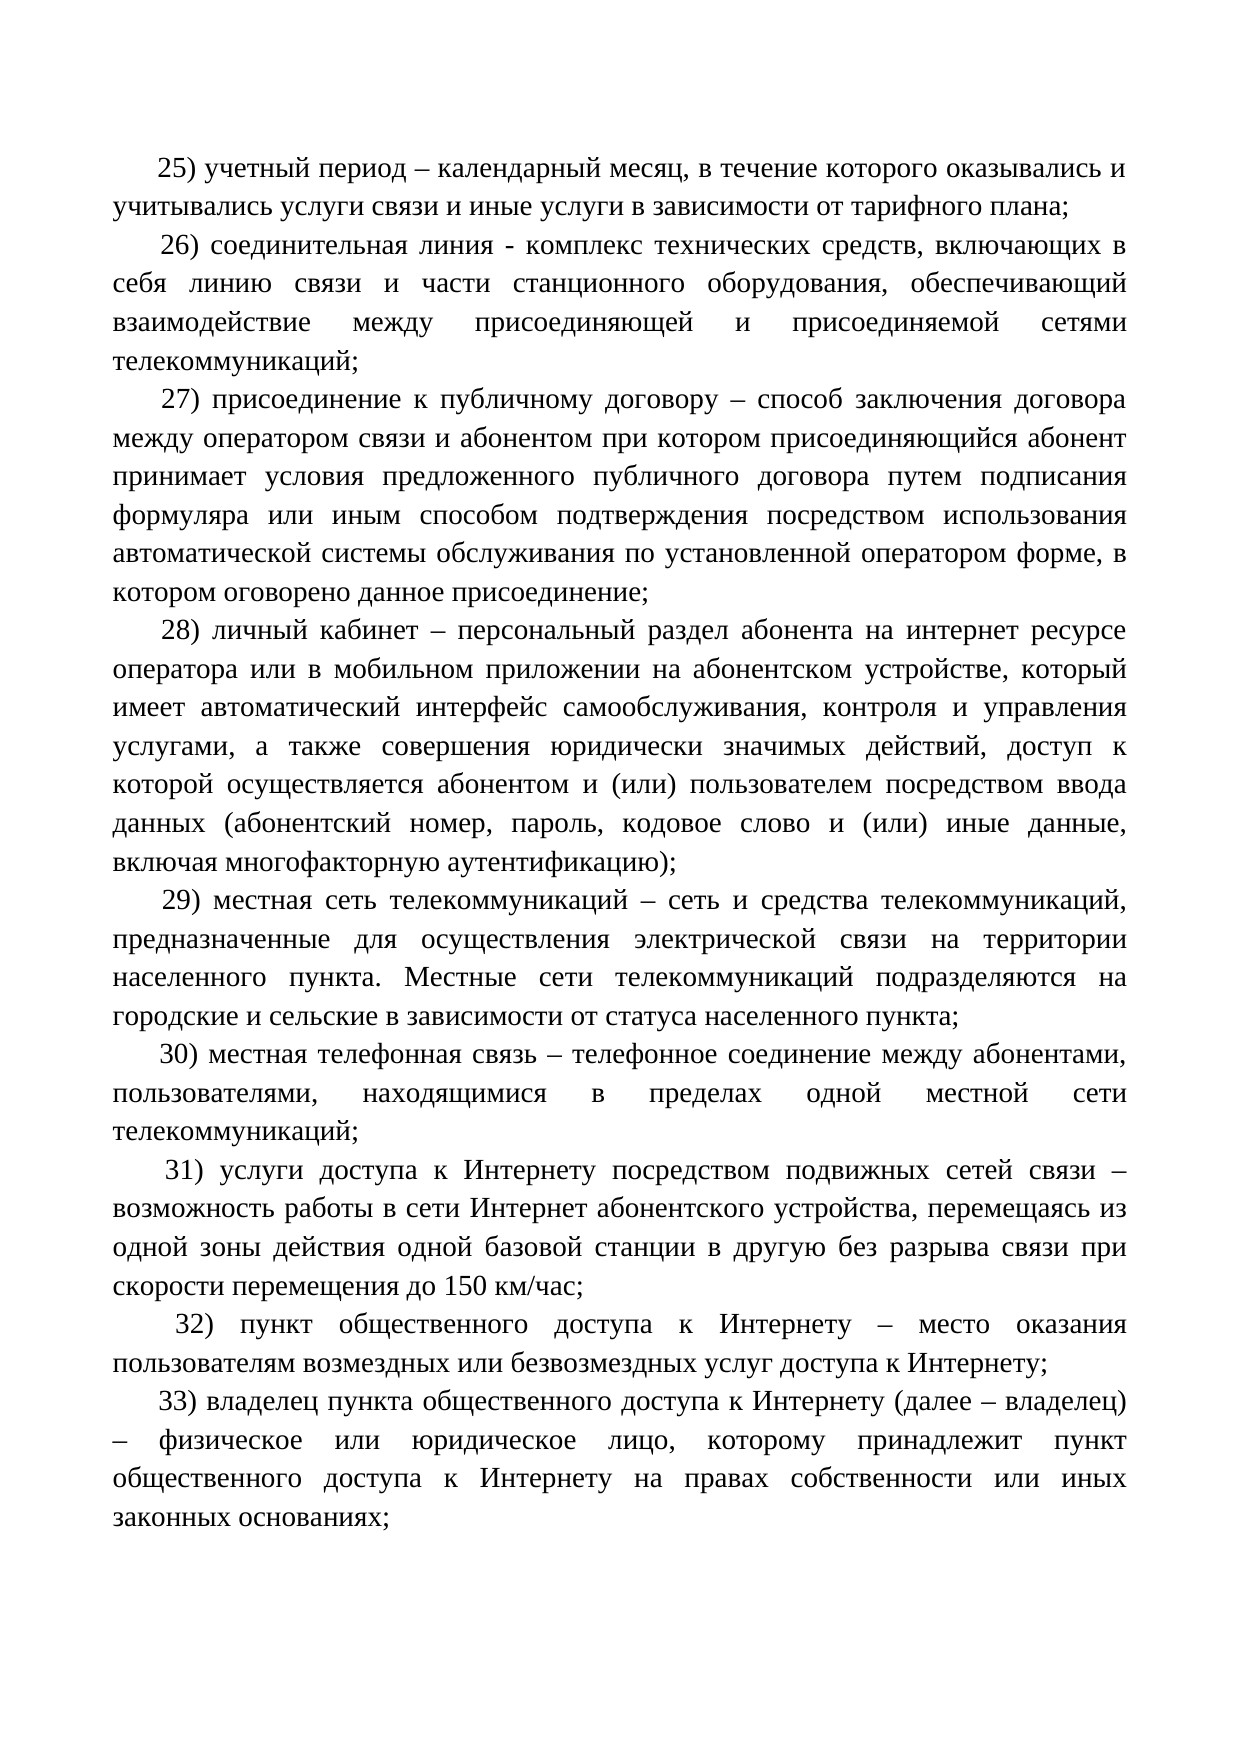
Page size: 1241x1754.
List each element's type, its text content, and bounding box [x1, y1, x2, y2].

text 25) учетный период – календарный месяц, в течение которого оказывались и учитывались услуги связи и иные услуги в зависимости от тарифного плана; [112, 150, 1128, 222]
text 33) владелец пункта общественного доступа к Интернету (далее – владелец) – физическое или юридическое лицо, которому принадлежит пункт общественного доступа к Интернету на правах собственности или иных законных основаниях; [112, 1383, 1128, 1532]
text 29) местная сеть телекоммуникаций – сеть и средства телекоммуникаций, предназначенные для осуществления электрической связи на территории населенного пункта. Местные сети телекоммуникаций подразделяются на городские и сельские в зависимости от статуса населенного пункта; [112, 882, 1128, 1031]
text 26) соединительная линия - комплекс технических средств, включающих в себя линию связи и части станционного оборудования, обеспечивающий взаимодействие между присоединяющей и присоединяемой сетями телекоммуникаций; [112, 227, 1128, 376]
text 31) услуги доступа к Интернету посредством подвижных сетей связи – возможность работы в сети Интернет абонентского устройства, перемещаясь из одной зоны действия одной базовой станции в другую без разрыва связи при скорости перемещения до 150 км/час; [112, 1152, 1128, 1301]
text 32) пункт общественного доступа к Интернету – место оказания пользователям возмездных или безвозмездных услуг доступа к Интернету; [112, 1306, 1128, 1378]
text 28) личный кабинет – персональный раздел абонента на интернет ресурсе оператора или в мобильном приложении на абонентском устройстве, который имеет автоматический интерфейс самообслуживания, контроля и управления услугами, а также совершения юридически значимых действий, доступ к которой осуществляется абонентом и (или) пользователем посредством ввода данных (абонентский номер, пароль, кодовое слово и (или) иные данные, включая многофакторную аутентификацию); [112, 612, 1128, 877]
text 27) присоединение к публичному договору – способ заключения договора между оператором связи и абонентом при котором присоединяющийся абонент принимает условия предложенного публичного договора путем подписания формуляра или иным способом подтверждения посредством использования автоматической системы обслуживания по установленной оператором форме, в котором оговорено данное присоединение; [112, 381, 1128, 607]
text 30) местная телефонная связь – телефонное соединение между абонентами, пользователями, находящимися в пределах одной местной сети телекоммуникаций; [112, 1036, 1128, 1147]
